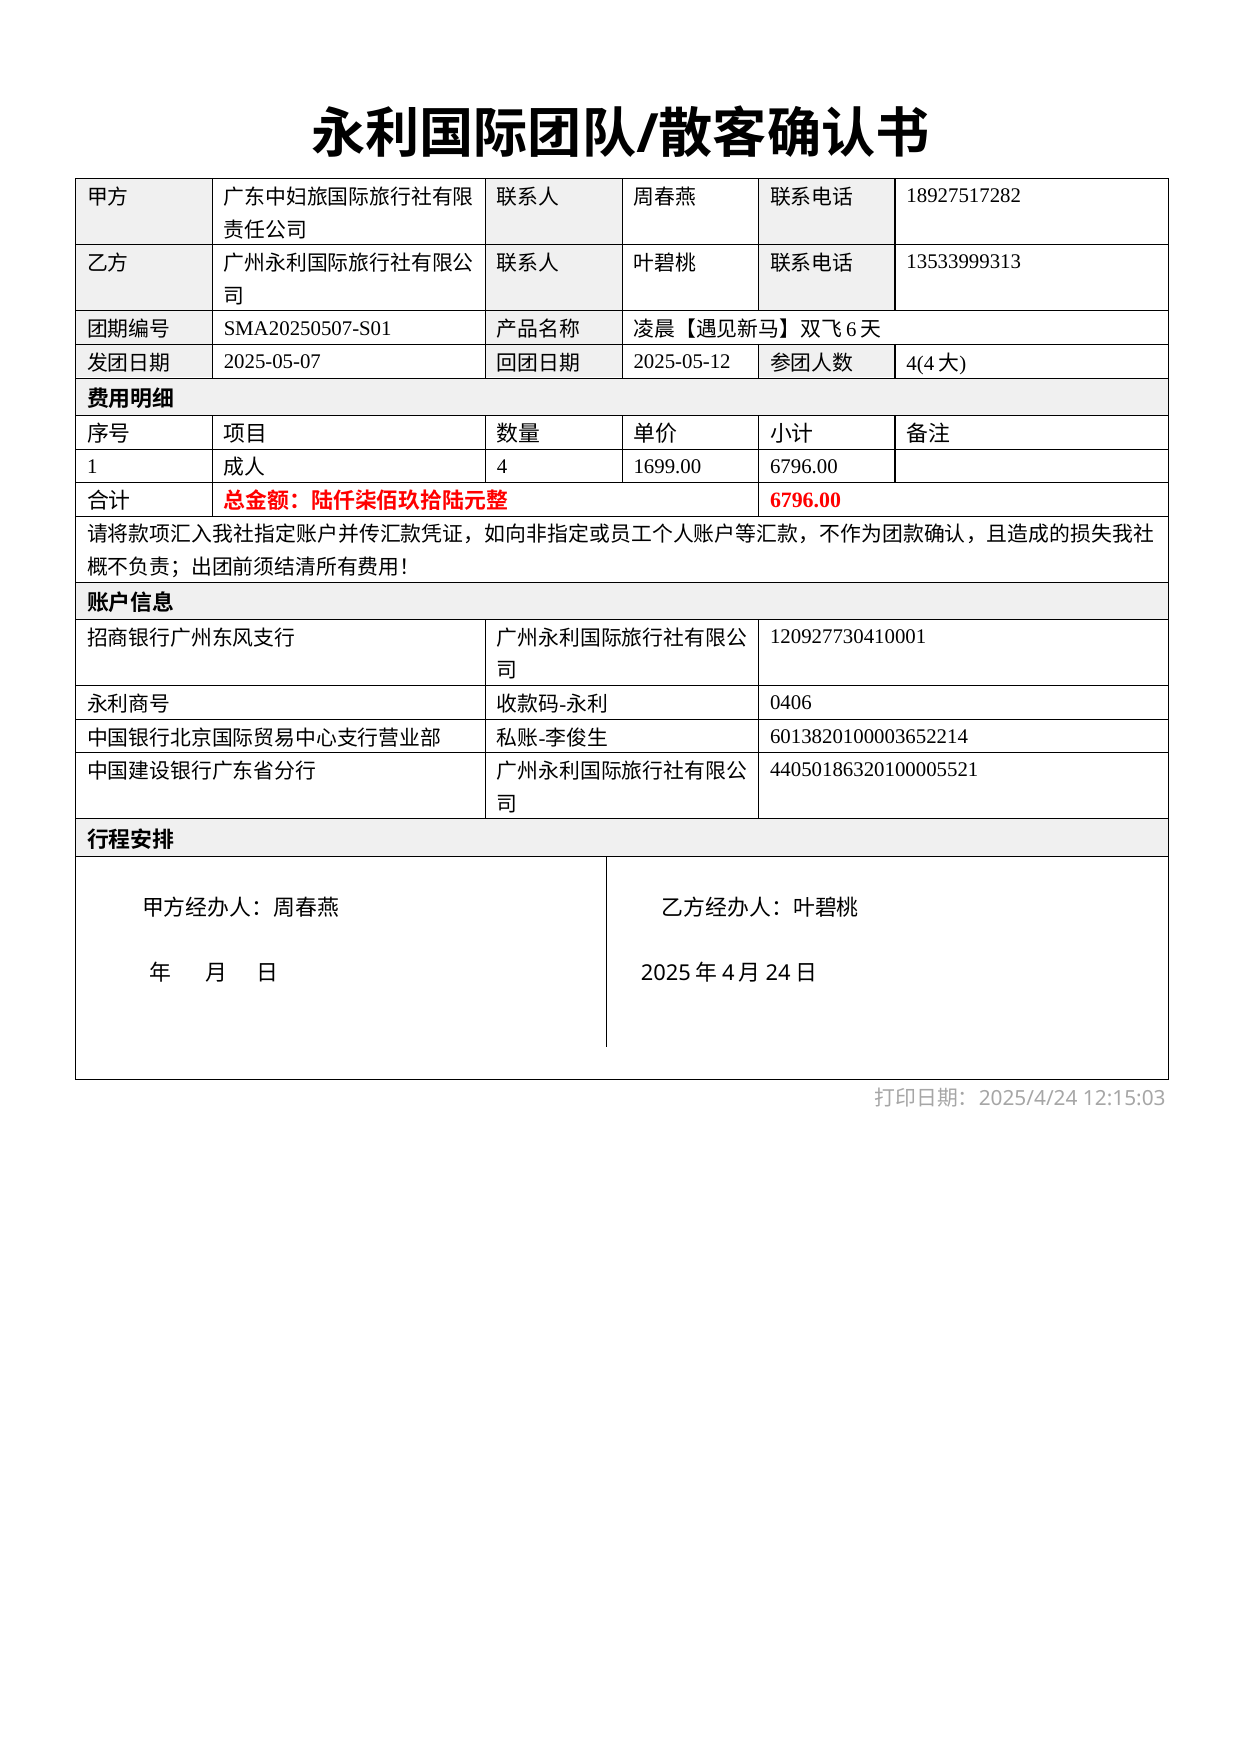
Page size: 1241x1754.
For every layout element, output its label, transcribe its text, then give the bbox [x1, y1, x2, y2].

table_header 甲方 [76, 179, 212, 244]
table_header 联系电话 [759, 179, 894, 244]
table_cell 6013820100003652214 [759, 720, 1168, 752]
table_cell 1 [76, 450, 212, 482]
text 永利国际团队/散客确认书 [75, 81, 1165, 178]
table_cell 备注 [896, 416, 1168, 448]
table_cell 2025-05-07 [213, 345, 485, 377]
table_cell 中国建设银行广东省分行 [76, 753, 485, 818]
table_cell 广州永利国际旅行社有限公司 [213, 245, 485, 310]
table_cell 联系人 [486, 245, 622, 310]
table_cell 广州永利国际旅行社有限公司 [486, 620, 758, 685]
table_cell [76, 857, 1168, 1079]
table_cell 回团日期 [486, 345, 622, 377]
table_header 18927517282 [896, 179, 1168, 244]
table_cell 总金额：陆仟柒佰玖拾陆元整 [213, 483, 758, 516]
table_cell 0406 [759, 686, 1168, 719]
table_cell 2025-05-12 [623, 345, 758, 377]
table_cell 乙方 [76, 245, 212, 310]
table_cell 永利商号 [76, 686, 485, 719]
table_cell 私账-李俊生 [486, 720, 758, 752]
table_cell SMA20250507-S01 [213, 311, 485, 344]
table_cell 团期编号 [76, 311, 212, 344]
table_cell 序号 [76, 416, 212, 448]
table_cell 中国银行北京国际贸易中心支行营业部 [76, 720, 485, 752]
table_cell 参团人数 [759, 345, 894, 377]
table_cell 联系电话 [759, 245, 894, 310]
table_cell 费用明细 [76, 379, 1168, 415]
table_cell 6796.00 [759, 483, 1168, 516]
table_cell 数量 [486, 416, 622, 448]
table_header 联系人 [486, 179, 622, 244]
table_cell 单价 [623, 416, 758, 448]
table_cell 发团日期 [76, 345, 212, 377]
table_cell 招商银行广州东风支行 [76, 620, 485, 685]
table_cell 4(4大) [896, 345, 1168, 377]
table_cell 项目 [213, 416, 485, 448]
table_cell 合计 [76, 483, 212, 516]
table_cell 6796.00 [759, 450, 894, 482]
table_cell 小计 [759, 416, 894, 448]
table_cell 120927730410001 [759, 620, 1168, 685]
table_cell 收款码-永利 [486, 686, 758, 719]
table_cell 1699.00 [623, 450, 758, 482]
table_cell 广州永利国际旅行社有限公司 [486, 753, 758, 818]
table_cell 成人 [213, 450, 485, 482]
table_header 周春燕 [623, 179, 758, 244]
table_cell 44050186320100005521 [759, 753, 1168, 818]
table_cell 叶碧桃 [623, 245, 758, 310]
table_cell [896, 450, 1168, 482]
table_cell 账户信息 [76, 583, 1168, 619]
table_cell 产品名称 [486, 311, 622, 344]
table_cell 请将款项汇入我社指定账户并传汇款凭证，如向非指定或员工个人账户等汇款，不作为团款确认，且造成的损失我社概不负责；出团前须结清所有费用！ [76, 517, 1168, 582]
text 打印日期：2025/4/24 12:15:03 [75, 1080, 1165, 1113]
table_cell 行程安排 [76, 819, 1168, 856]
table_cell 13533999313 [896, 245, 1168, 310]
table_cell 4 [486, 450, 622, 482]
table_cell 凌晨【遇见新马】双飞6天 [623, 311, 1168, 344]
table_header 广东中妇旅国际旅行社有限责任公司 [213, 179, 485, 244]
